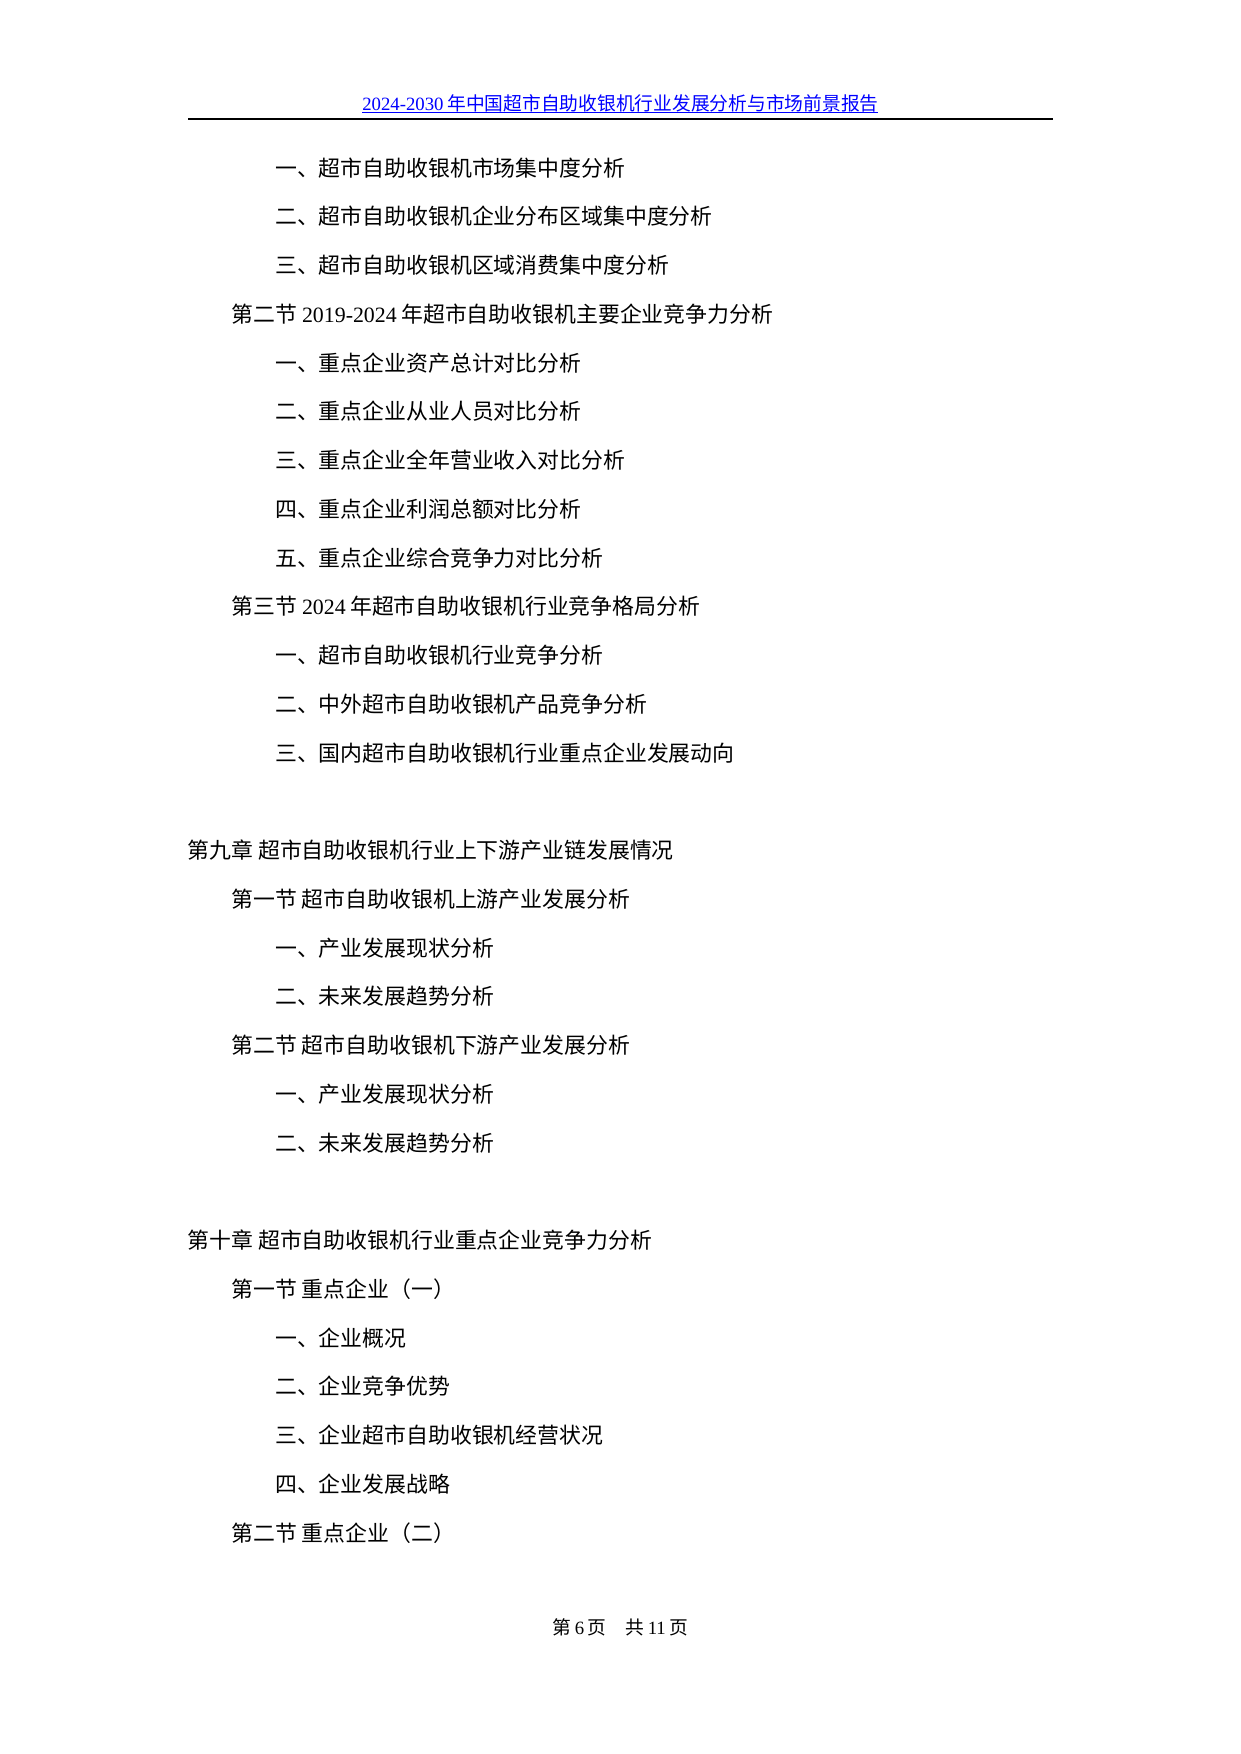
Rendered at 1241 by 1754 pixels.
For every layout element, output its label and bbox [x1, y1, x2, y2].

text [187, 150, 1053, 1548]
